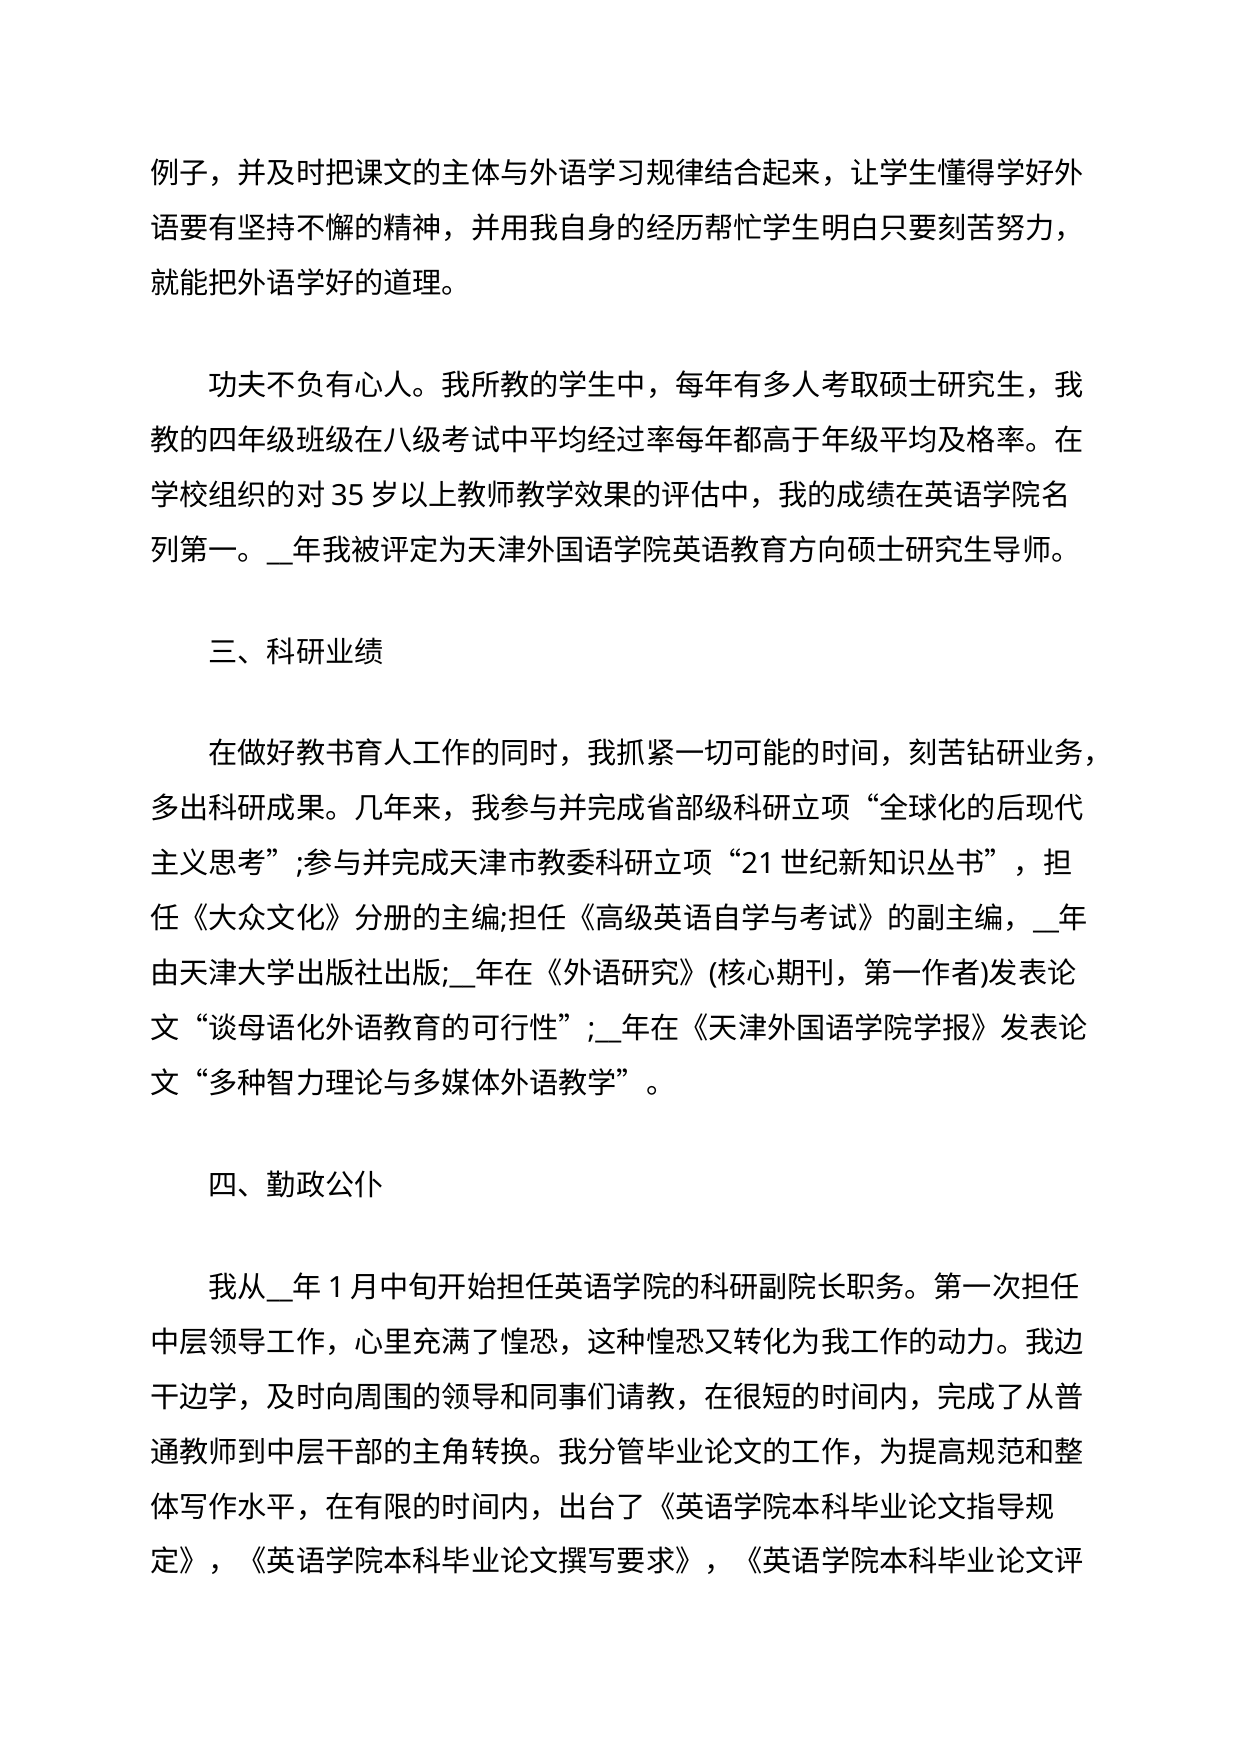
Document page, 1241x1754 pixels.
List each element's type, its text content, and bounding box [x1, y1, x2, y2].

text 三、科研业绩 [150, 628, 1090, 671]
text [150, 150, 1090, 302]
text 四、勤政公仆 [150, 1162, 1090, 1204]
text 在做好教书育人工作的同时，我抓紧一切可能的时间，刻苦钻研业务，多出科研成果。几年来，我参与并完成省部级科研立项“全球化的后现代主义思考”;参与并完成天津市教委科研立项“21世纪新知识丛书”，担任《大众文化》分册的主编;担任《高级英语自学与考试》的副主编，__年由天津大学出版社出版;__年在《外语研究》(核心期刊，第一作者)发表论文“谈母语化外语教育的可行性”;__年在《天津外国语学院学报》发表论文“多种智力理论与多媒体外语教学”。 [150, 730, 1090, 1102]
text 功夫不负有心人。我所教的学生中，每年有多人考取硕士研究生，我教的四年级班级在八级考试中平均经过率每年都高于年级平均及格率。在学校组织的对35岁以上教师教学效果的评估中，我的成绩在英语学院名列第一。__年我被评定为天津外国语学院英语教育方向硕士研究生导师。 [150, 362, 1090, 569]
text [150, 1263, 1090, 1580]
